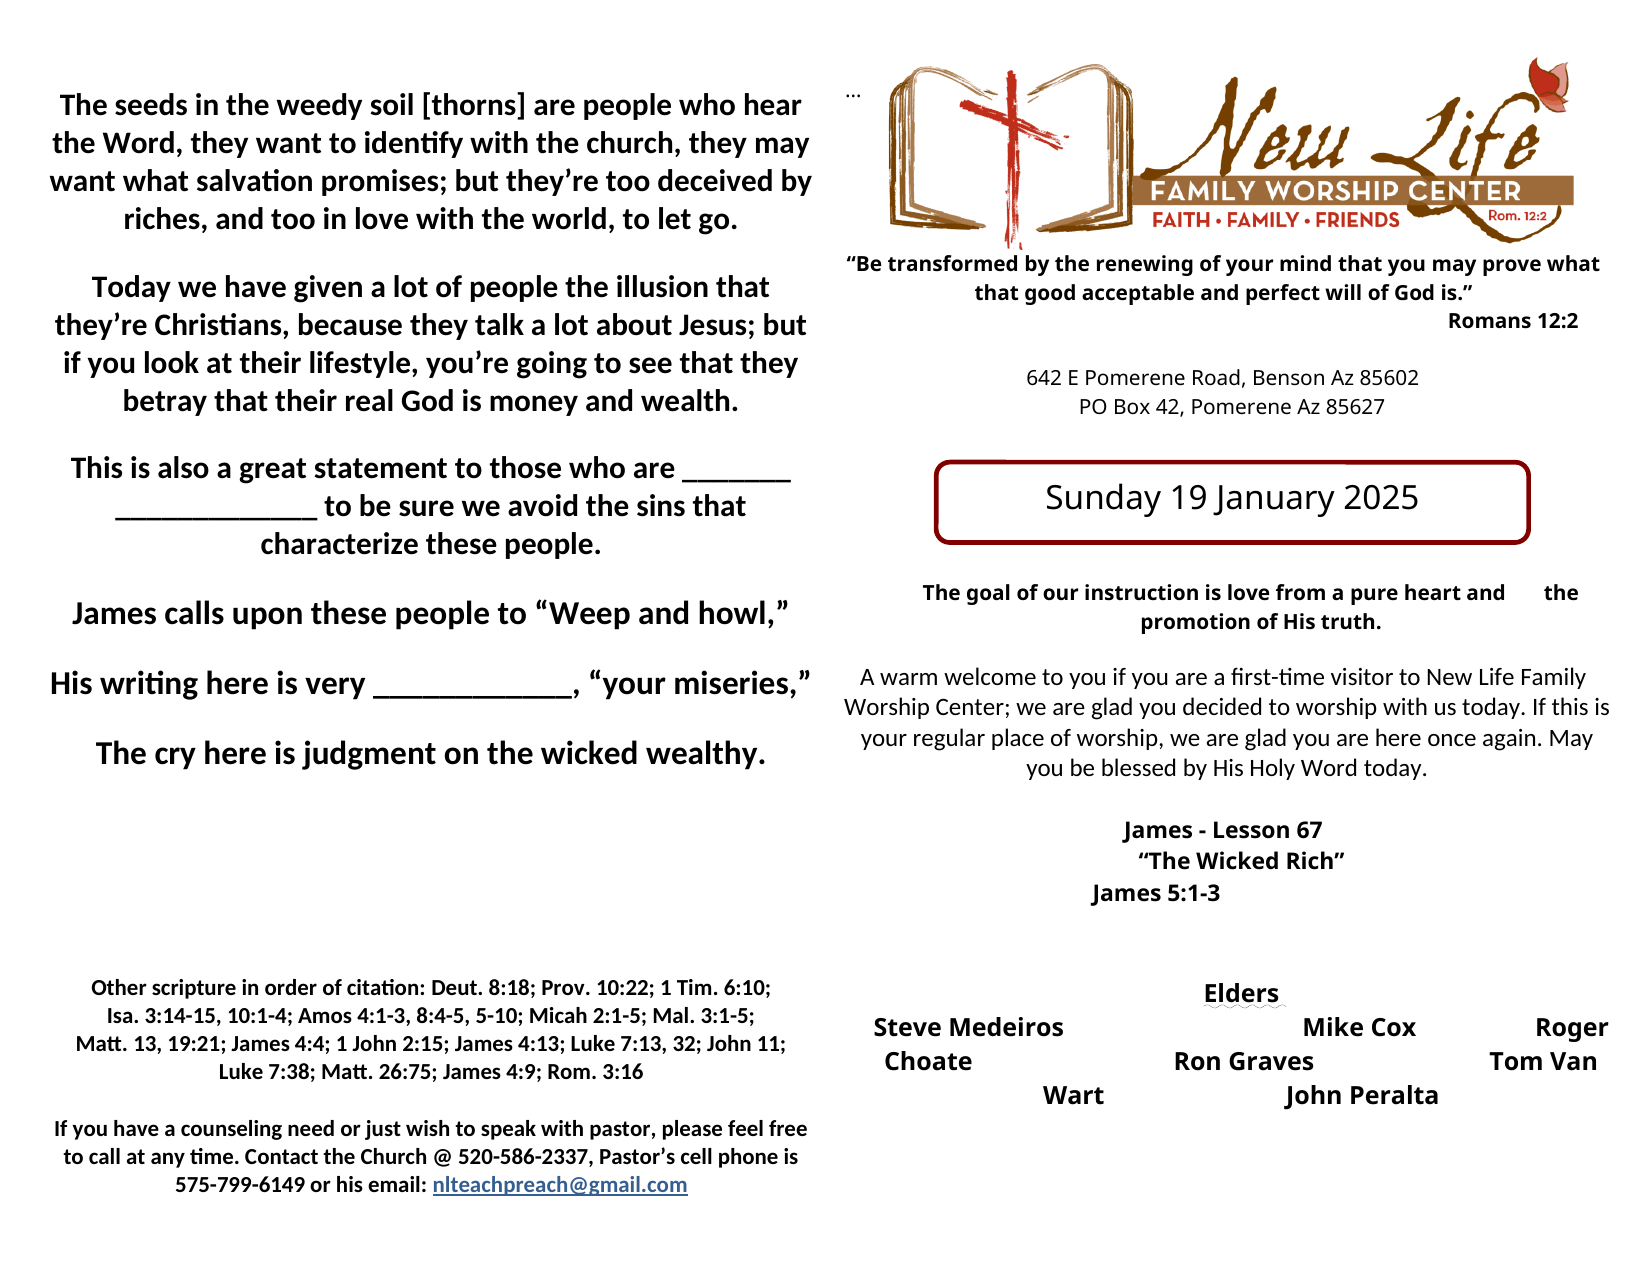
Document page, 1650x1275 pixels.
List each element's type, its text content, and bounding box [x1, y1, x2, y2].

table_header … “Be transformed by the renewing of your mind that you may prove what that good acceptable and perfect will of God is.” Romans 12:2 642 E Pomerene Road, Benson Az 85602 PO Box 42, Pomerene Az 85627 The goal of our instruction is love from a pure heart and the promotion of His truth. A warm welcome to you if you are a first-time visitor to New Life Family Worship Center; we are glad you decided to worship with us today. If this is your regular place of worship, we are glad you are here once again. May you be blessed by His Holy Word today. James - Lesson 67 “The Wicked Rich” James 5:1-3 Elders Steve Medeiros Mike Cox Roger Choate Ron Graves Tom Van Wart John Peralta [825, 47, 1622, 1198]
table_header The seeds in the weedy soil [thorns] are people who hear the Word, they want to identify with the church, they may want what salvation promises; but they’re too deceived by riches, and too in love with the world, to let go. Today we have given a lot of people the illusion that they’re Christians, because they talk a lot about Jesus; but if you look at their lifestyle, you’re going to see that they betray that their real God is money and wealth. This is also a great statement to those who are _______ _____________ to be sure we avoid the sins that characterize these people. James calls upon these people to “Weep and howl,” His writing here is very ____________, “your miseries,” The cry here is judgment on the wicked wealthy. Other scripture in order of citation: Deut. 8:18; Prov. 10:22; 1 Tim. 6:10; Isa. 3:14-15, 10:1-4; Amos 4:1-3, 8:4-5, 5-10; Micah 2:1-5; Mal. 3:1-5; Matt. 13, 19:21; James 4:4; 1 John 2:15; James 4:13; Luke 7:13, 32; John 11; Luke 7:38; Matt. 26:75; James 4:9; Rom. 3:16 If you have a counseling need or just wish to speak with pastor, please feel free to call at any time. Contact the Church @ 520-586-2337, Pastor’s cell phone is 575-799-6149 or his email: nlteachpreach@gmail.com [38, 47, 825, 1198]
picture [888, 57, 1574, 250]
